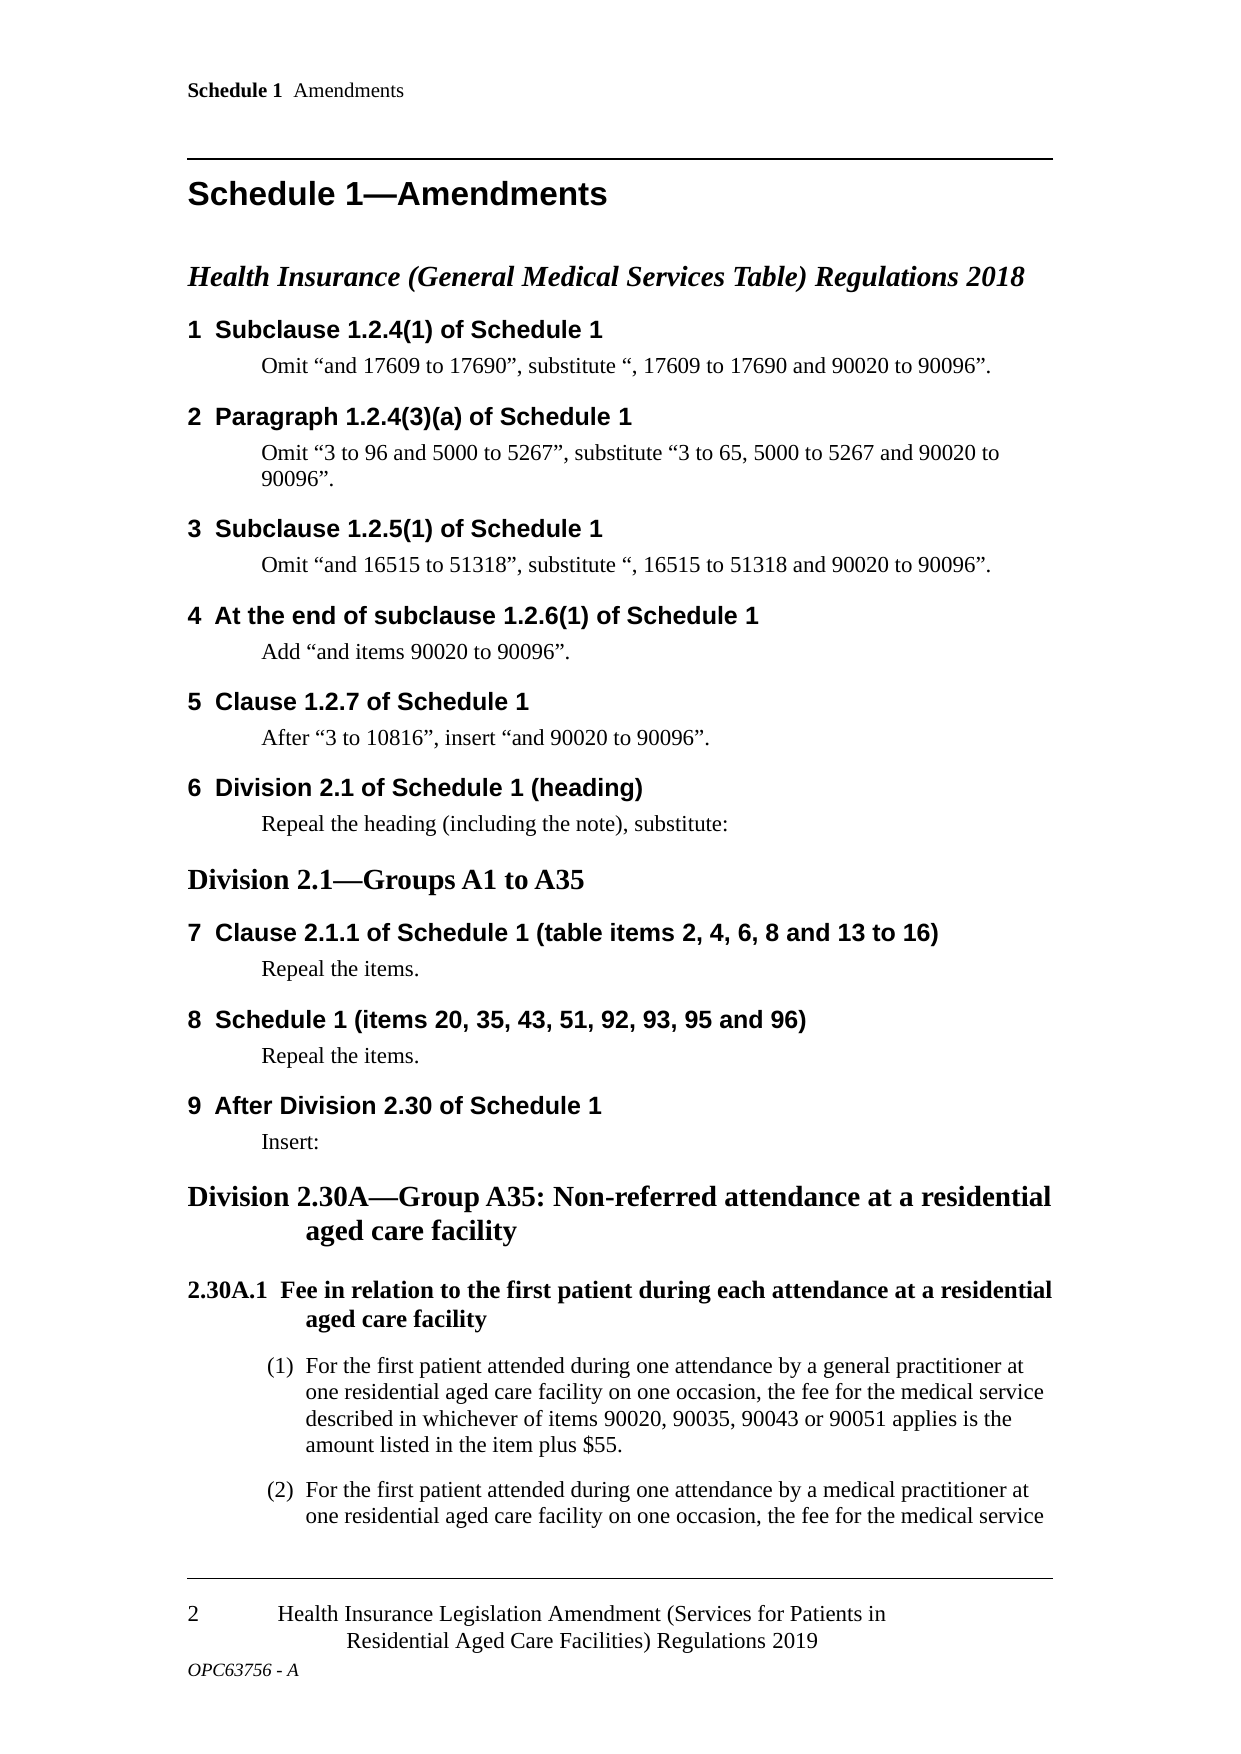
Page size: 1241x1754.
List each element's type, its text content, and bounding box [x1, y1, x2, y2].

text (1) For the first patient attended during one attendance by a general practitioner at one residential aged care facility on one occasion, the fee for the medical service described in whichever of items 90020, 90035, 90043 or 90051 applies is the amount listed in the item plus $55. [187, 1352, 1053, 1457]
text 3 Subclause 1.2.5(1) of Schedule 1 [187, 514, 1053, 543]
text Insert: [261, 1128, 1053, 1154]
text 2 Paragraph 1.2.4(3)(a) of Schedule 1 [187, 402, 1053, 430]
text Division 2.30A—Group A35: Non-referred attendance at a residential aged care facility [187, 1179, 1053, 1246]
text 9 After Division 2.30 of Schedule 1 [187, 1091, 1053, 1120]
text Division 2.1—Groups A1 to A35 [187, 862, 1053, 895]
text Omit “and 17609 to 17690”, substitute “, 17609 to 17690 and 90020 to 90096”. [261, 352, 1053, 379]
text Schedule 1—Amendments [187, 174, 1053, 213]
text After “3 to 10816”, insert “and 90020 to 90096”. [261, 724, 1053, 750]
text Omit “3 to 96 and 5000 to 5267”, substitute “3 to 65, 5000 to 5267 and 90020 to 90096”. [261, 439, 1053, 491]
text Omit “and 16515 to 51318”, substitute “, 16515 to 51318 and 90020 to 90096”. [261, 551, 1053, 578]
text Repeal the items. [261, 955, 1053, 982]
text Health Insurance (General Medical Services Table) Regulations 2018 [187, 259, 1053, 292]
text 2.30A.1 Fee in relation to the first patient during each attendance at a residential aged care facility [187, 1276, 1053, 1333]
text 8 Schedule 1 (items 20, 35, 43, 51, 92, 93, 95 and 96) [187, 1004, 1053, 1033]
text 7 Clause 2.1.1 of Schedule 1 (table items 2, 4, 6, 8 and 13 to 16) [187, 918, 1053, 947]
text 1 Subclause 1.2.4(1) of Schedule 1 [187, 315, 1053, 344]
text Repeal the items. [261, 1042, 1053, 1068]
text Add “and items 90020 to 90096”. [261, 638, 1053, 664]
text 5 Clause 1.2.7 of Schedule 1 [187, 687, 1053, 716]
text 6 Division 2.1 of Schedule 1 (heading) [187, 773, 1053, 802]
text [187, 1476, 1053, 1529]
text Repeal the heading (including the note), substitute: [261, 810, 1053, 837]
text 4 At the end of subclause 1.2.6(1) of Schedule 1 [187, 601, 1053, 629]
